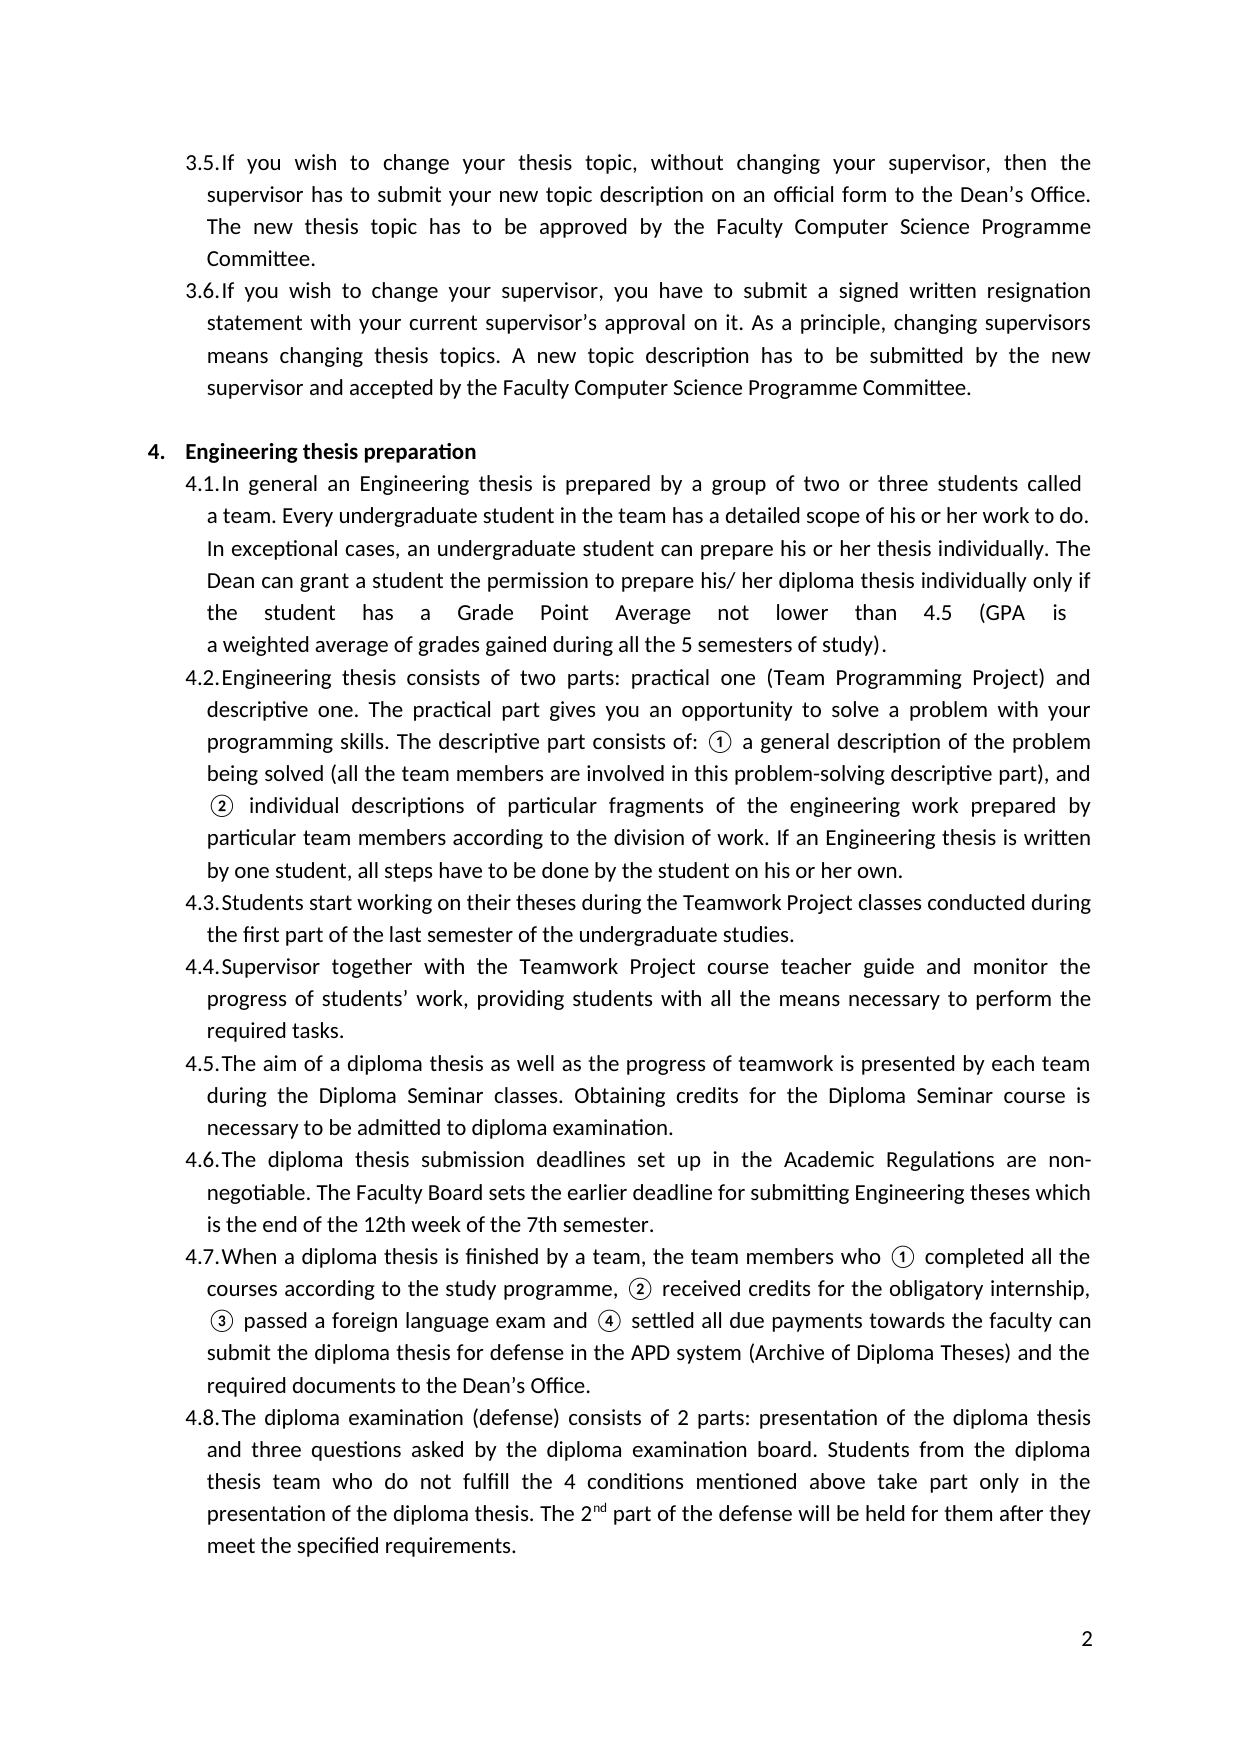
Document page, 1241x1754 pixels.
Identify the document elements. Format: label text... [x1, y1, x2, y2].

list Students start working on their theses during the Teamwork Project classes conducted during the first part of the last semester of the undergraduate studies. [185, 888, 1093, 948]
list Engineering thesis consists of two parts: practical one (Team Programming Project) and descriptive one. The practical part gives you an opportunity to solve a problem with your programming skills. The descriptive part consists of: ① a general description of the problem being solved (all the team members are involved in this problem-solving descriptive part), and ② individual descriptions of particular fragments of the engineering work prepared by particular team members according to the division of work. If an Engineering thesis is written by one student, all steps have to be done by the student on his or her own. [185, 663, 1093, 884]
list Supervisor together with the Teamwork Project course teacher guide and monitor the progress of students’ work, providing students with all the means necessary to perform the required tasks. [185, 952, 1093, 1045]
list If you wish to change your thesis topic, without changing your supervisor, then the supervisor has to submit your new topic description on an official form to the Dean’s Office. The new thesis topic has to be approved by the Faculty Computer Science Programme Committee. [185, 148, 1093, 272]
list The diploma thesis submission deadlines set up in the Academic Regulations are non-negotiable. The Faculty Board sets the earlier deadline for submitting Engineering theses which is the end of the 12th week of the 7th semester. [185, 1145, 1093, 1238]
list The aim of a diploma thesis as well as the progress of teamwork is presented by each team during the Diploma Seminar classes. Obtaining credits for the Diploma Seminar course is necessary to be admitted to diploma examination. [185, 1049, 1093, 1141]
list When a diploma thesis is finished by a team, the team members who ① completed all the courses according to the study programme, ② received credits for the obligatory internship, ③ passed a foreign language exam and ④ settled all due payments towards the faculty can submit the diploma thesis for defense in the APD system (Archive of Diploma Theses) and the required documents to the Dean’s Office. [185, 1242, 1093, 1399]
list In general an Engineering thesis is prepared by a group of two or three students called a team. Every undergraduate student in the team has a detailed scope of his or her work to do. In exceptional cases, an undergraduate student can prepare his or her thesis individually. The Dean can grant a student the permission to prepare his/ her diploma thesis individually only if the student has a Grade Point Average not lower than 4.5 (GPA is a weighted average of grades gained during all the 5 semesters of study). [185, 469, 1093, 658]
list If you wish to change your supervisor, you have to submit a signed written resignation statement with your current supervisor’s approval on it. As a principle, changing supervisors means changing thesis topics. A new topic description has to be submitted by the new supervisor and accepted by the Faculty Computer Science Programme Committee. [185, 276, 1093, 401]
list Engineering thesis preparation [148, 437, 1093, 465]
list The diploma examination (defense) consists of 2 parts: presentation of the diploma thesis and three questions asked by the diploma examination board. Students from the diploma thesis team who do not fulfill the 4 conditions mentioned above take part only in the presentation of the diploma thesis. The 2nd part of the defense will be held for them after they meet the specified requirements. [185, 1403, 1093, 1560]
